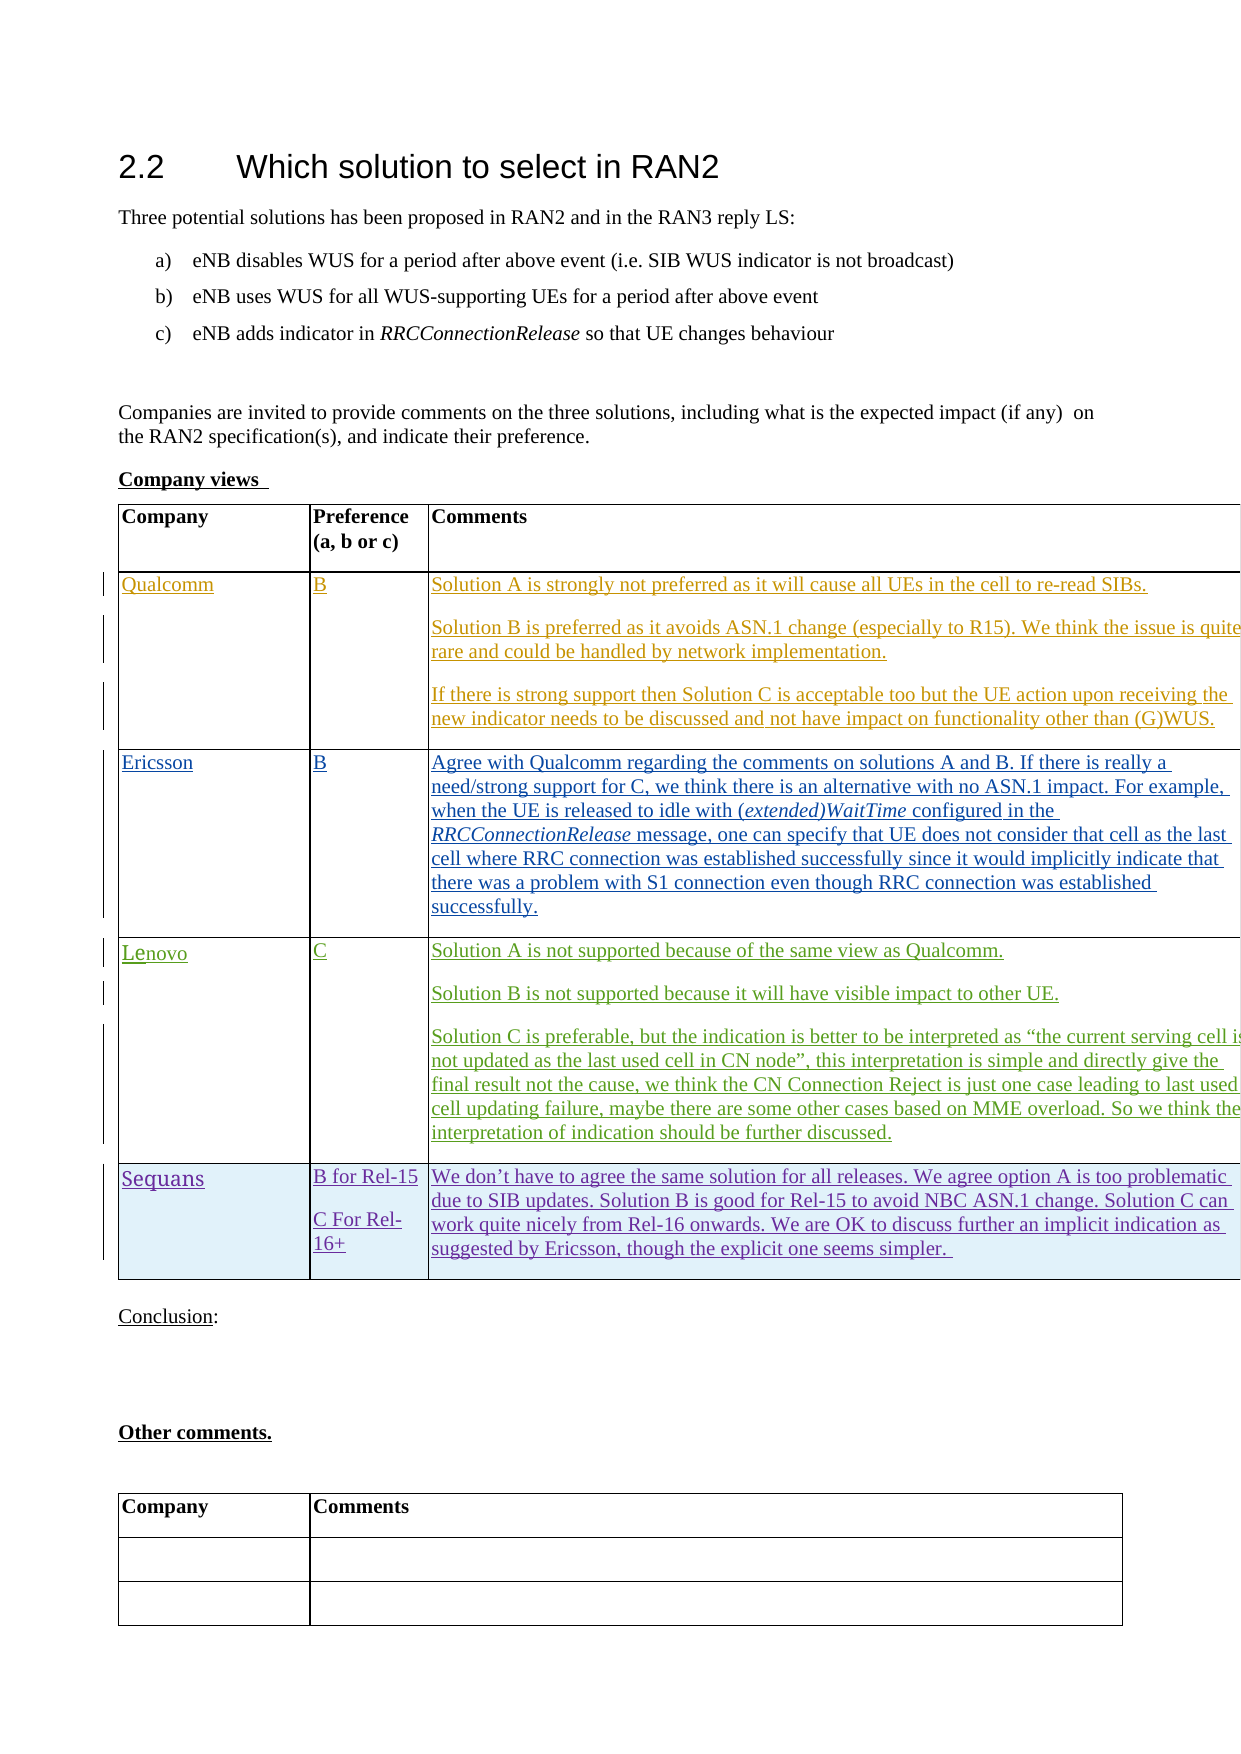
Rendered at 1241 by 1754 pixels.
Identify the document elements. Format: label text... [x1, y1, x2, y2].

table_cell [119, 938, 309, 1163]
list eNB disables WUS for a period after above event (i.e. SIB WUS indicator is not broadcast) [155, 247, 1122, 272]
table_cell [311, 573, 428, 749]
subtitle 2.2 Which solution to select in RAN2 [118, 147, 1122, 186]
table_cell [119, 750, 309, 937]
table_header Comments [429, 505, 1240, 571]
list eNB uses WUS for all WUS-supporting UEs for a period after above event [155, 284, 1122, 308]
table_cell [119, 1538, 309, 1581]
table_header Preference (a, b or c) [311, 505, 428, 571]
table_header Company [119, 505, 309, 571]
table_cell [311, 750, 428, 937]
text Other comments. [118, 1420, 1122, 1444]
table_header Comments [311, 1494, 1122, 1537]
table_cell [429, 938, 1240, 1163]
table_cell [119, 573, 309, 749]
text Companies are invited to provide comments on the three solutions, including what is the expected impact (if any) on the RAN2 specification(s), and indicate their preference. [118, 400, 1122, 448]
table_cell [311, 938, 428, 1163]
text Three potential solutions has been proposed in RAN2 and in the RAN3 reply LS: [118, 205, 1122, 229]
table_header Company [119, 1494, 309, 1537]
text Company views [118, 467, 1122, 491]
table_cell [119, 1582, 309, 1625]
text Conclusion: [118, 1304, 1122, 1328]
table_cell [311, 1582, 1122, 1625]
table_cell [429, 750, 1240, 937]
table_cell [311, 1538, 1122, 1581]
table_cell [429, 573, 1240, 749]
list eNB adds indicator in RRCConnectionRelease so that UE changes behaviour [155, 321, 1122, 345]
